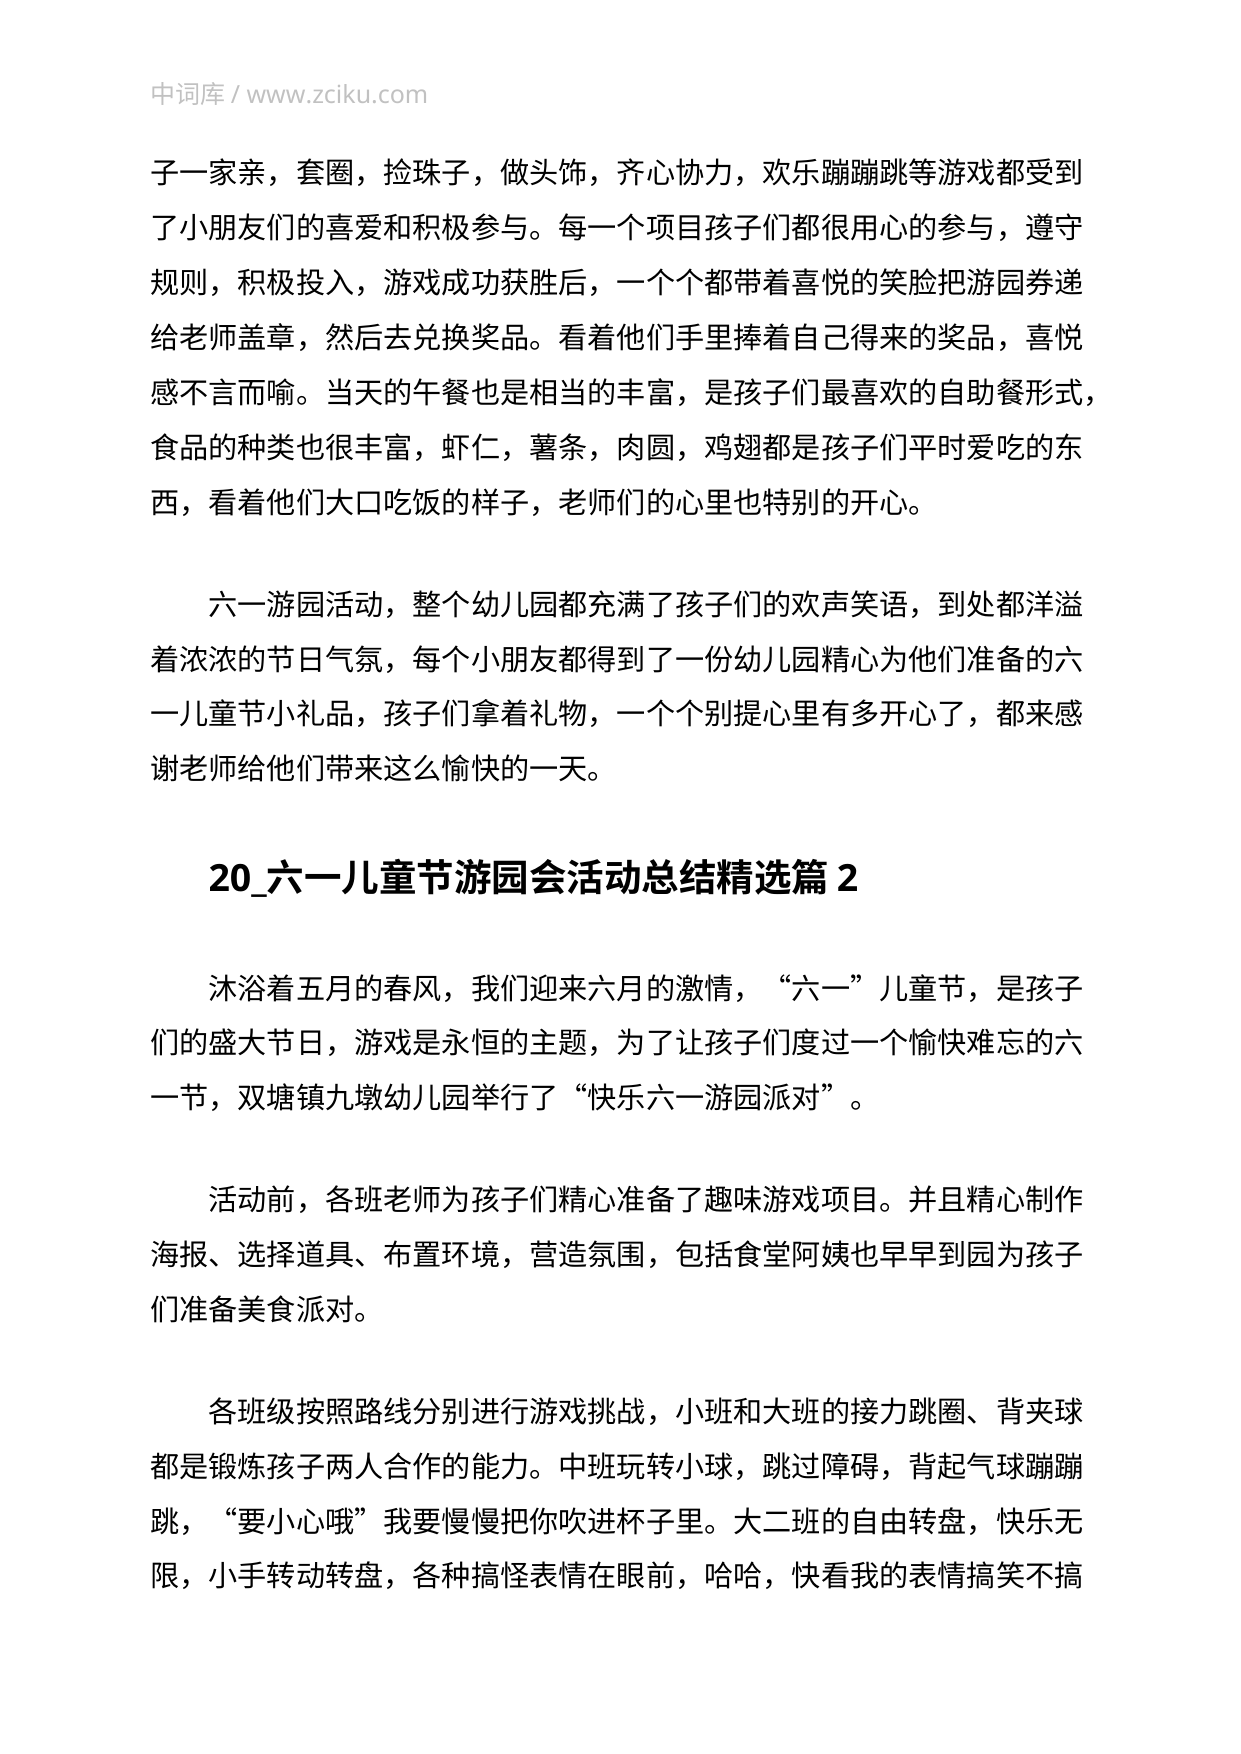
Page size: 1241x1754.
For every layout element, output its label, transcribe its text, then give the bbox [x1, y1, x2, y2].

text 20_六一儿童节游园会活动总结精选篇2 [150, 848, 1090, 902]
text 活动前，各班老师为孩子们精心准备了趣味游戏项目。并且精心制作海报、选择道具、布置环境，营造氛围，包括食堂阿姨也早早到园为孩子们准备美食派对。 [150, 1177, 1090, 1329]
text 沐浴着五月的春风，我们迎来六月的激情，“六一”儿童节，是孩子们的盛大节日，游戏是永恒的主题，为了让孩子们度过一个愉快难忘的六一节，双塘镇九墩幼儿园举行了“快乐六一游园派对”。 [150, 965, 1090, 1117]
text 六一游园活动，整个幼儿园都充满了孩子们的欢声笑语，到处都洋溢着浓浓的节日气氛，每个小朋友都得到了一份幼儿园精心为他们准备的六一儿童节小礼品，孩子们拿着礼物，一个个别提心里有多开心了，都来感谢老师给他们带来这么愉快的一天。 [150, 581, 1090, 788]
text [150, 1388, 1090, 1595]
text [150, 150, 1090, 522]
